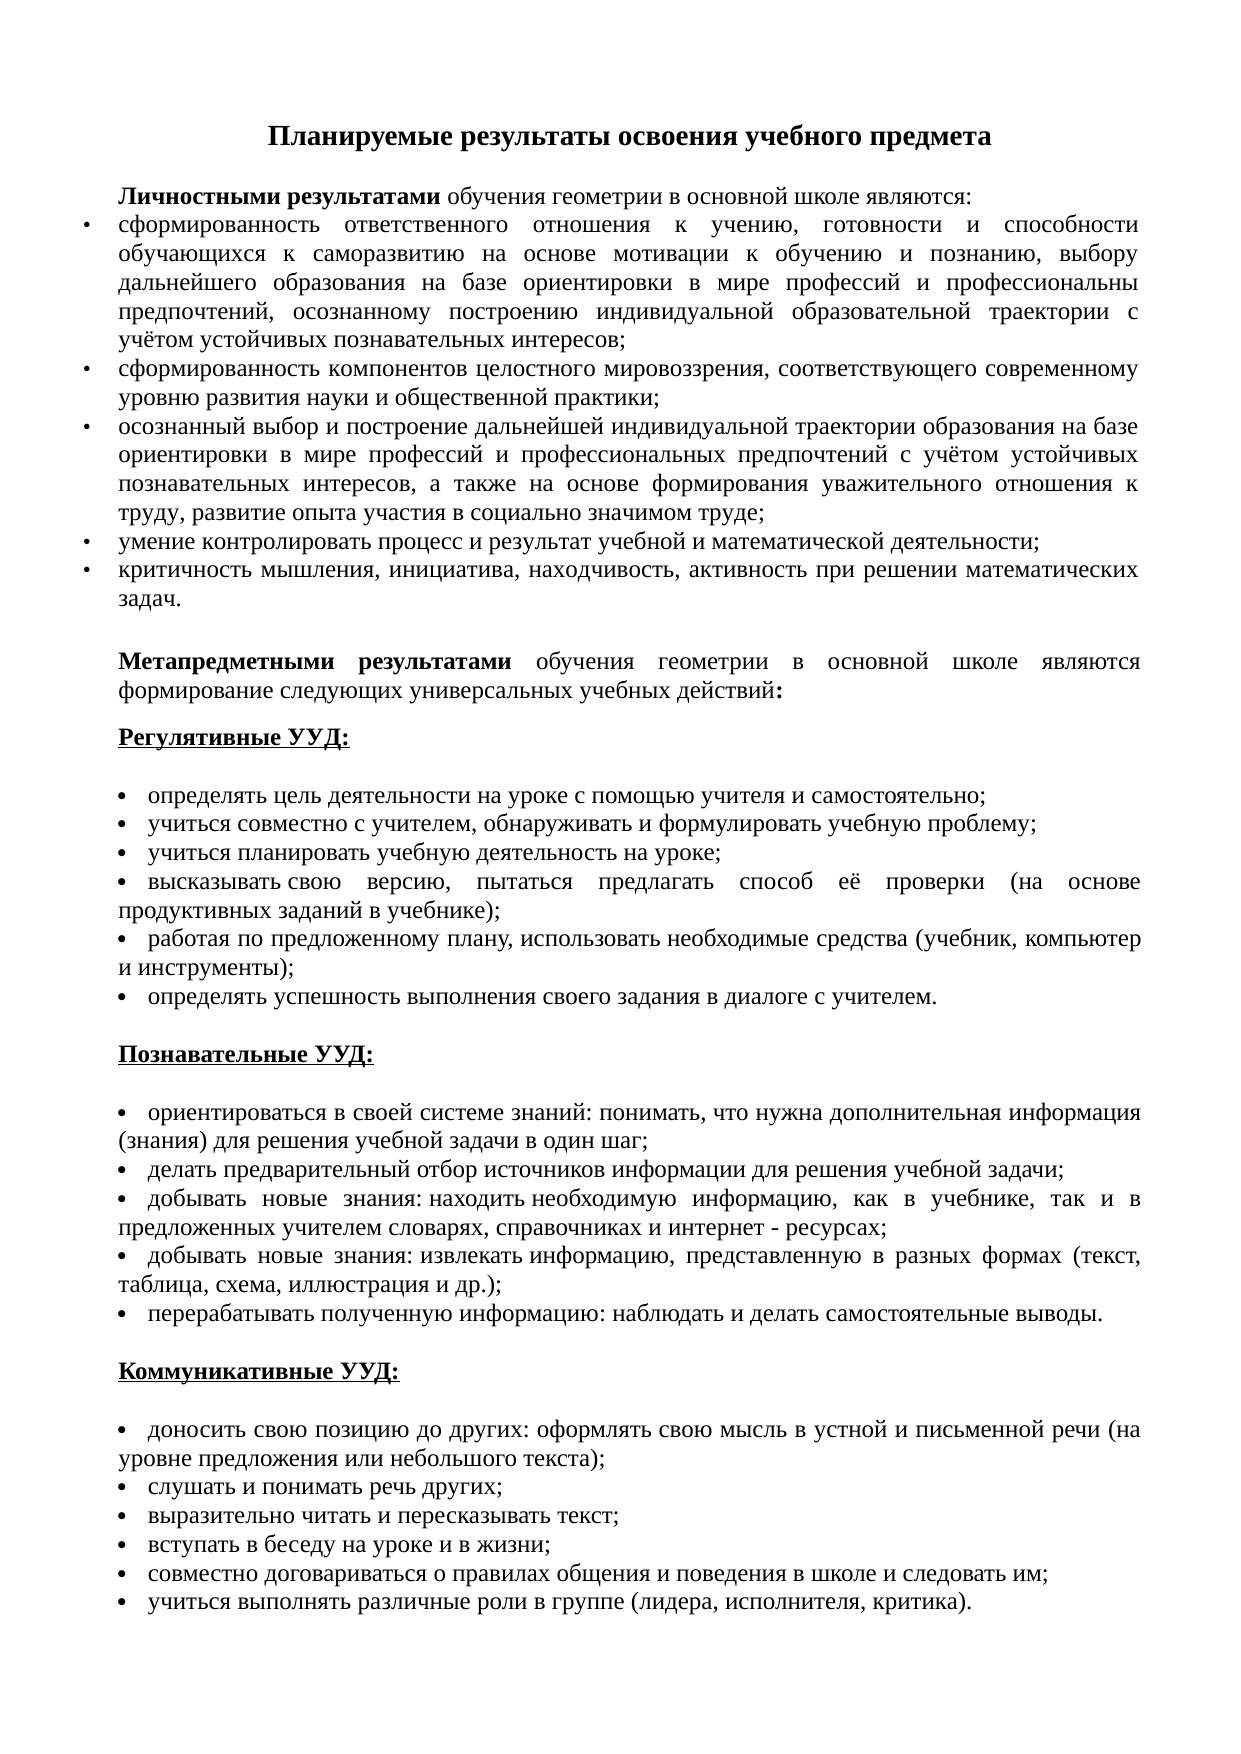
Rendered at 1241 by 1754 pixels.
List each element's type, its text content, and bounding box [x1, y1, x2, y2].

list умение контролировать процесс и результат учебной и математической деятельности; [83, 526, 1139, 554]
list сформированность ответственного отношения к учению, готовности и способности обучающихся к саморазвитию на основе мотивации к обучению и познанию, выбору дальнейшего образования на базе ориентировки в мире профессий и профессиональны предпочтений, осознанному построению индивидуальной образовательной траектории с учётом устойчивых познавательных интересов; [83, 209, 1139, 353]
list учиться совместно с учителем, обнаруживать и формулировать учебную проблему; [118, 808, 1142, 837]
list критичность мышления, инициатива, находчивость, активность при решении математических задач. [83, 554, 1139, 612]
list слушать и понимать речь других; [118, 1471, 1142, 1500]
list высказывать свою версию, пытаться предлагать способ её проверки (на основе продуктивных заданий в учебнике); [118, 866, 1142, 923]
list выразительно читать и пересказывать текст; [118, 1500, 1142, 1529]
list добывать новые знания: извлекать информацию, представленную в разных формах (текст, таблица, схема, иллюстрация и др.); [118, 1241, 1142, 1298]
list учиться планировать учебную деятельность на уроке; [118, 837, 1142, 866]
list ориентироваться в своей системе знаний: понимать, что нужна дополнительная информация (знания) для решения учебной задачи в один шаг; [118, 1097, 1142, 1154]
list определять успешность выполнения своего задания в диалоге с учителем. [118, 981, 1142, 1010]
list добывать новые знания: находить необходимую информацию, как в учебнике, так и в предложенных учителем словарях, справочниках и интернет - ресурсах; [118, 1183, 1142, 1241]
list совместно договариваться о правилах общения и поведения в школе и следовать им; [118, 1558, 1142, 1586]
list учиться выполнять различные роли в группе (лидера, исполнителя, критика). [118, 1586, 1142, 1615]
list вступать в беседу на уроке и в жизни; [118, 1529, 1142, 1558]
list доносить свою позицию до других: оформлять свою мысль в устной и письменной речи (на уровне предложения или небольшого текста); [118, 1414, 1142, 1471]
text Личностными результатами обучения геометрии в основной школе являются: [118, 181, 1142, 209]
list осознанный выбор и построение дальнейшей индивидуальной траектории образования на базе ориентировки в мире профессий и профессиональных предпочтений с учётом устойчивых познавательных интересов, а также на основе формирования уважительного отношения к труду, развитие опыта участия в социально значимом труде; [83, 411, 1139, 526]
text Планируемые результаты освоения учебного предмета [118, 118, 1142, 152]
text Метапредметными результатами обучения геометрии в основной школе являются формирование следующих универсальных учебных действий: [118, 646, 1142, 704]
list перерабатывать полученную информацию: наблюдать и делать самостоятельные выводы. [118, 1298, 1142, 1327]
text Познавательные УУД: [118, 1039, 1142, 1068]
text Коммуникативные УУД: [118, 1356, 1142, 1385]
subtitle Регулятивные УУД: [118, 704, 1142, 751]
list определять цель деятельности на уроке с помощью учителя и самостоятельно; [118, 780, 1142, 808]
list сформированность компонентов целостного мировоззрения, соответствующего современному уровню развития науки и общественной практики; [83, 353, 1139, 411]
list работая по предложенному плану, использовать необходимые средства (учебник, компьютер и инструменты); [118, 923, 1142, 981]
list делать предварительный отбор источников информации для решения учебной задачи; [118, 1154, 1142, 1183]
